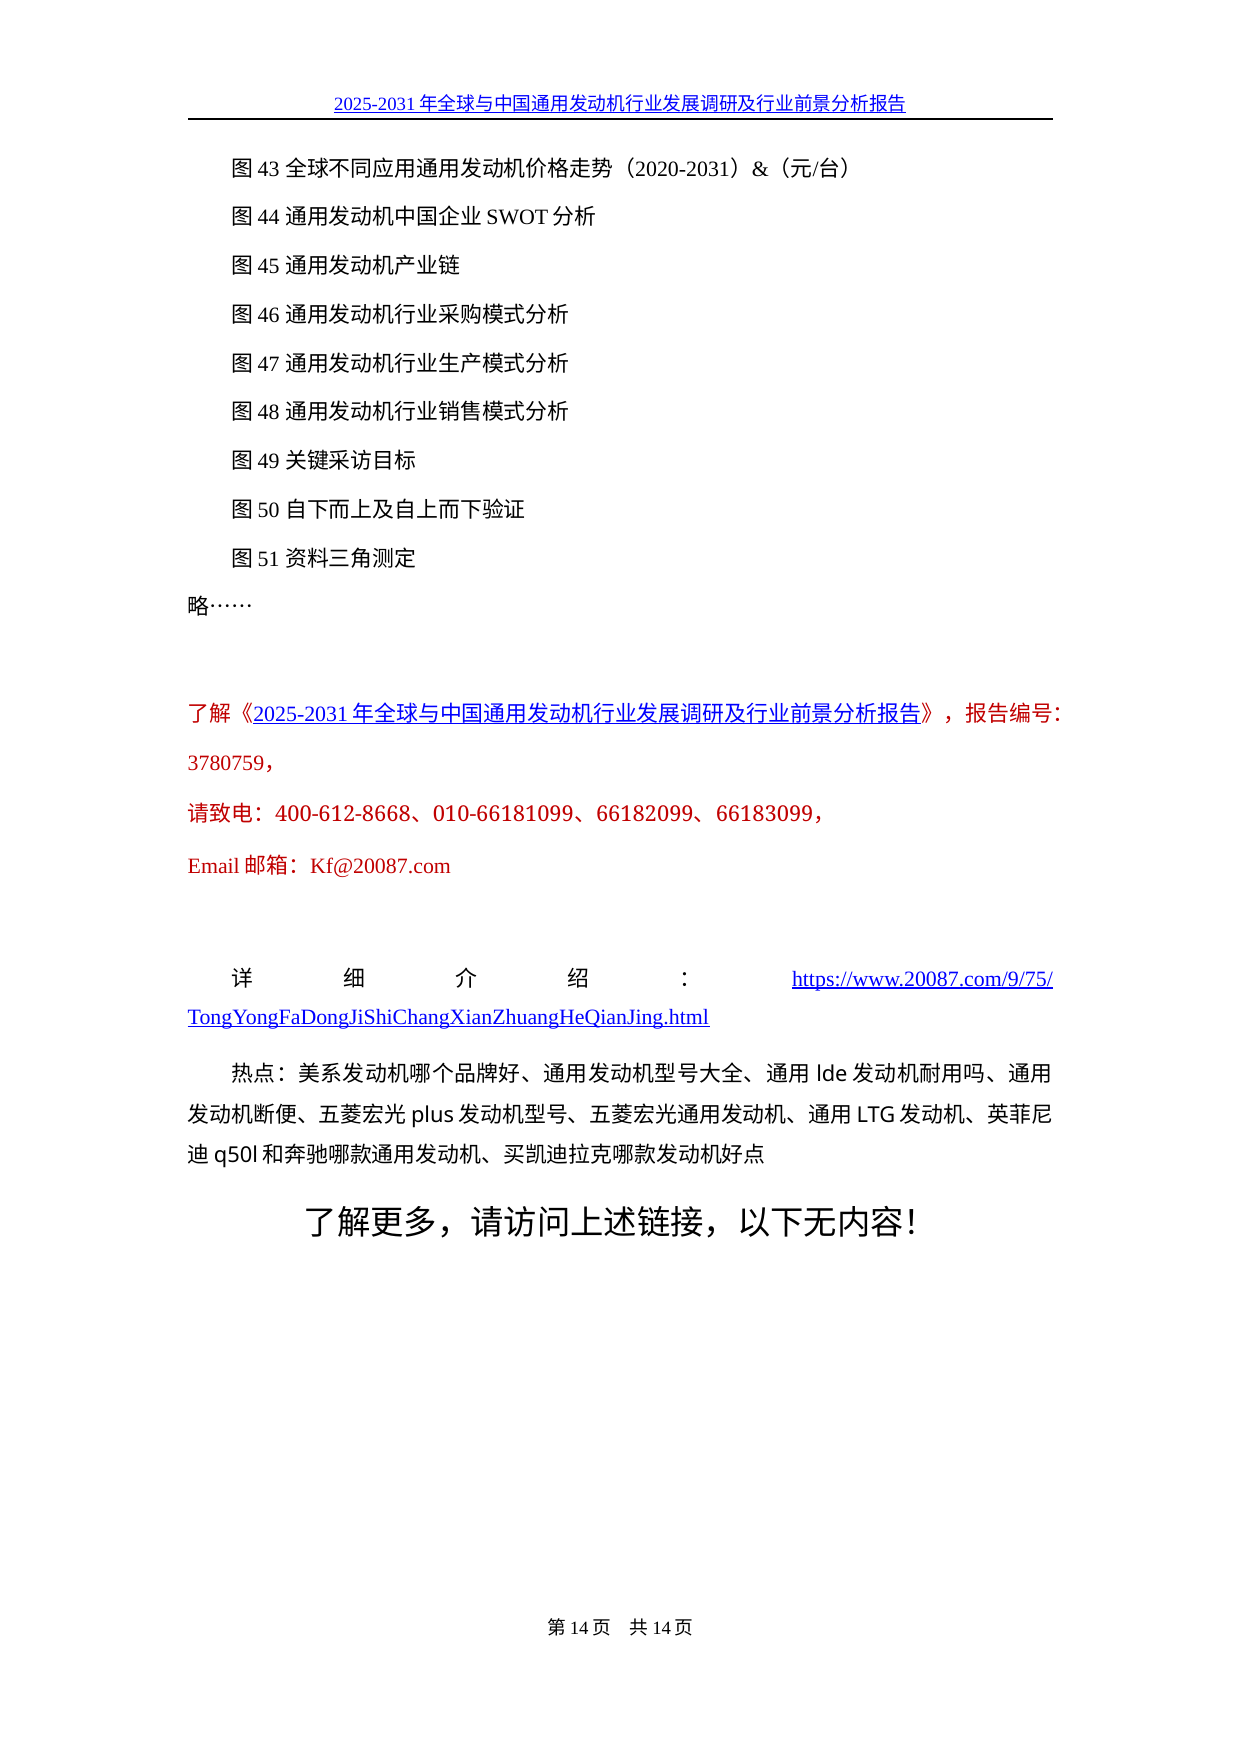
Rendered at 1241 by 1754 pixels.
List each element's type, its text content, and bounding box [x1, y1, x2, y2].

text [187, 150, 1053, 621]
text Email邮箱：Kf@20087.com [187, 847, 1053, 880]
text 了解《2025-2031年全球与中国通用发动机行业发展调研及行业前景分析报告》，报告编号：3780759， [187, 695, 1053, 777]
text 请致电：400-612-8668、010-66181099、66182099、66183099， [187, 796, 1053, 828]
text 详细介绍：https://www.20087.com/9/75/TongYongFaDongJiShiChangXianZhuangHeQianJing.html [187, 960, 1053, 1033]
text 热点：美系发动机哪个品牌好、通用发动机型号大全、通用lde发动机耐用吗、通用发动机断便、五菱宏光plus发动机型号、五菱宏光通用发动机、通用LTG发动机、英菲尼迪q50l和奔驰哪款通用发动机、买凯迪拉克哪款发动机好点 [187, 1056, 1053, 1169]
title 了解更多，请访问上述链接，以下无内容！ [187, 1187, 1053, 1252]
